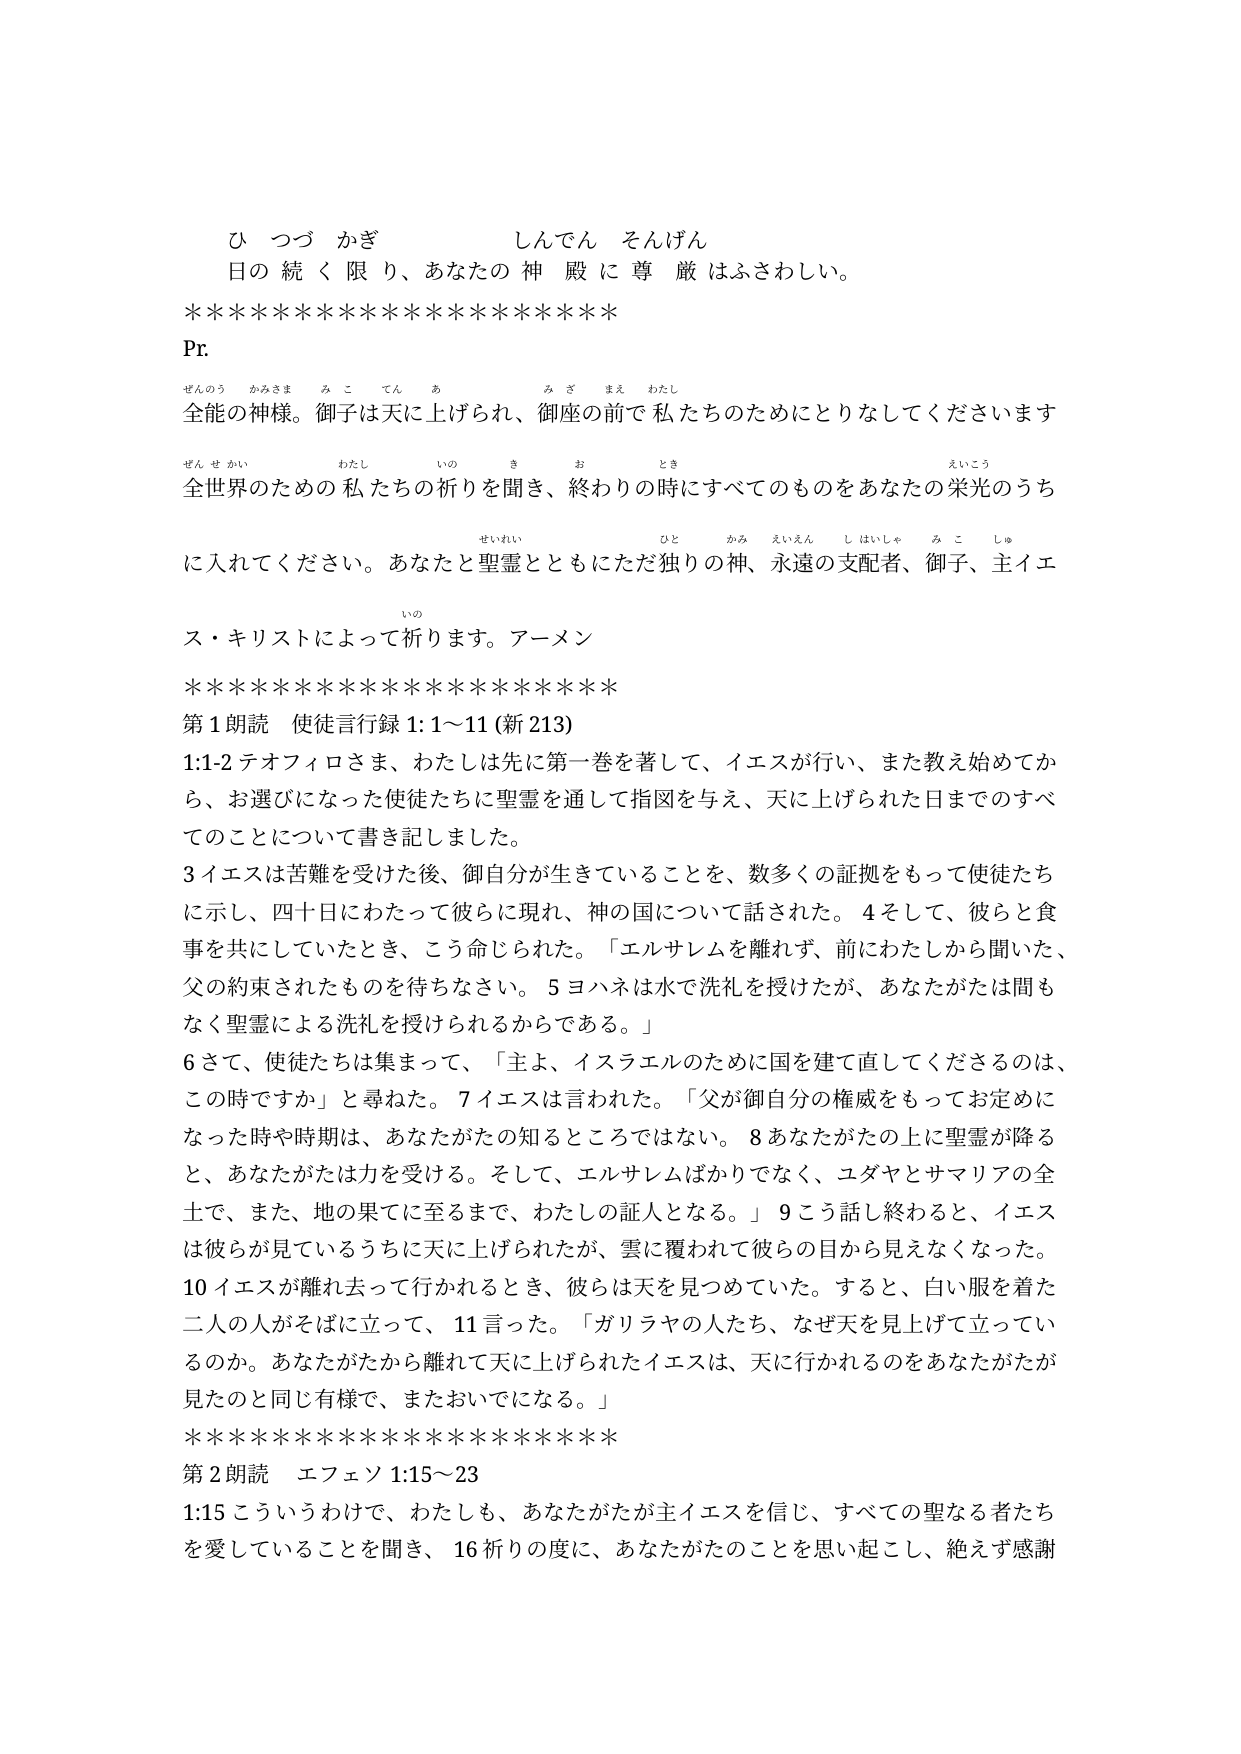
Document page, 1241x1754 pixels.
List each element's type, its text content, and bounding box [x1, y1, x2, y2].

text ＊＊＊＊＊＊＊＊＊＊＊＊＊＊＊＊＊＊＊＊ [183, 292, 1058, 329]
text 第1朗読 使徒言行録 1: 1～11 (新213) [183, 704, 1058, 742]
text Pr. [183, 329, 1058, 367]
text ＊＊＊＊＊＊＊＊＊＊＊＊＊＊＊＊＊＊＊＊ [183, 667, 1058, 704]
text 第2朗読 エフェソ 1:15～23 [183, 1454, 1058, 1492]
text 3イエスは苦難を受けた後、御自分が生きていることを、数多くの証拠をもって使徒たちに示し、四十日にわたって彼らに現れ、神の国について話された。 4そして、彼らと食事を共にしていたとき、こう命じられた。「エルサレムを離れず、前にわたしから聞いた、父の約束されたものを待ちなさい。 5ヨハネは水で洗礼を授けたが、あなたがたは間もなく聖霊による洗礼を授けられるからである。」 [183, 854, 1058, 1042]
text ＊＊＊＊＊＊＊＊＊＊＊＊＊＊＊＊＊＊＊＊ [183, 1417, 1058, 1454]
text 1:1-2テオフィロさま、わたしは先に第一巻を著して、イエスが行い、また教え始めてから、お選びになった使徒たちに聖霊を通して指図を与え、天に上げられた日までのすべてのことについて書き記しました。 [183, 742, 1058, 854]
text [183, 1492, 1058, 1567]
text 6さて、使徒たちは集まって、「主よ、イスラエルのために国を建て直してくださるのは、この時ですか」と尋ねた。 7イエスは言われた。「父が御自分の権威をもってお定めになった時や時期は、あなたがたの知るところではない。 8あなたがたの上に聖霊が降ると、あなたがたは力を受ける。そして、エルサレムばかりでなく、ユダヤとサマリアの全土で、また、地の果てに至るまで、わたしの証人となる。」 9こう話し終わると、イエスは彼らが見ているうちに天に上げられたが、雲に覆われて彼らの目から見えなくなった。 10イエスが離れ去って行かれるとき、彼らは天を見つめていた。すると、白い服を着た二人の人がそばに立って、 11言った。「ガリラヤの人たち、なぜ天を見上げて立っているのか。あなたがたから離れて天に上げられたイエスは、天に行かれるのをあなたがたが見たのと同じ有様で、またおいでになる。」 [183, 1042, 1058, 1417]
text の。はにげられ、のでたちのためにとりなしてくださいます。のためのたちのりをき、わりのにすべてのものをあなたののうちに入れてください。あなたととともにただりの、の、、イエス・キリストによってります。アーメン [183, 367, 1058, 667]
text のくり、あなたのにはふさわしい。 [183, 217, 1058, 292]
